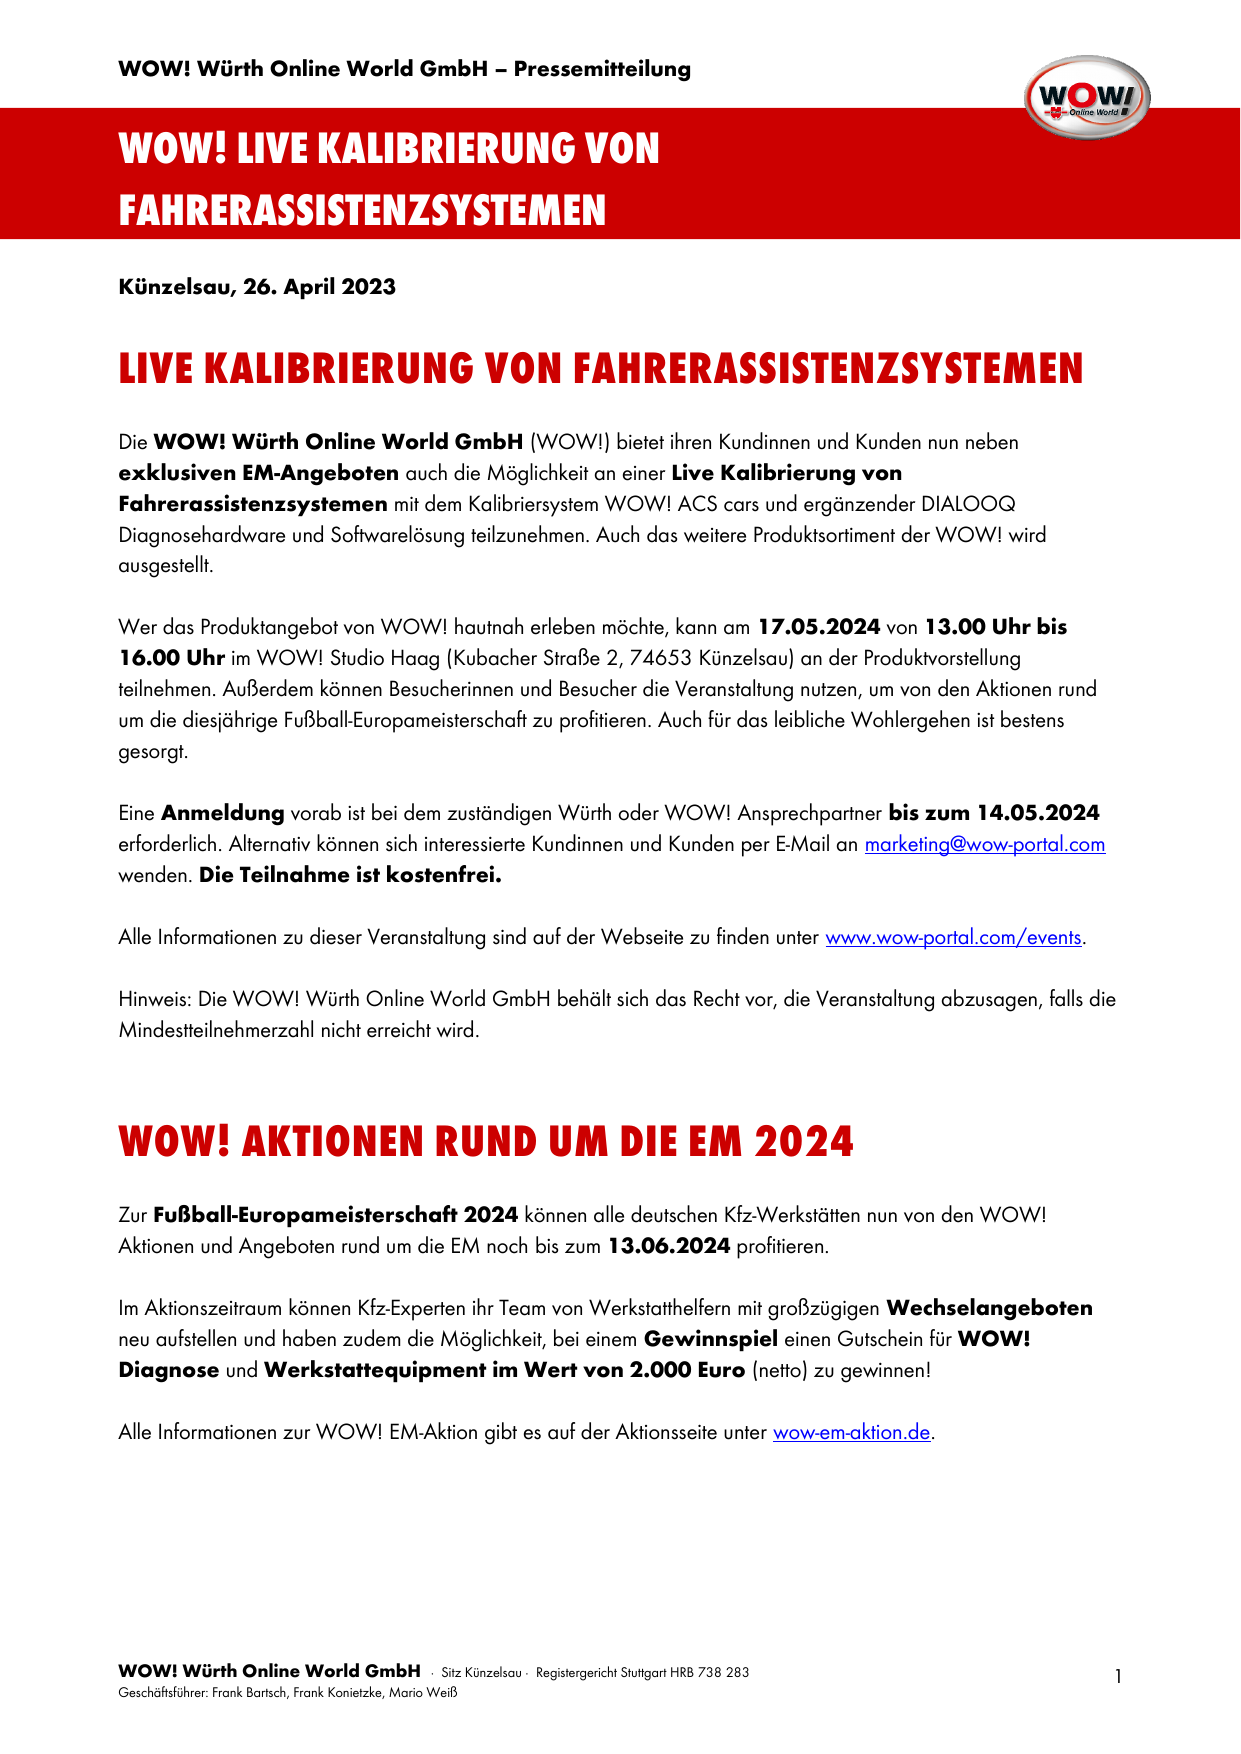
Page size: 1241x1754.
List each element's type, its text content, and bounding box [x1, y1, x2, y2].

text Alle Informationen zu dieser Veranstaltung sind auf der Webseite zu finden unter www.wow-portal.com/events. [118, 918, 1122, 949]
text Künzelsau, 26. April 2023 [118, 239, 1122, 300]
title Live Kalibrierung von Fahrerassistenzsystemen [118, 331, 1122, 393]
text Eine Anmeldung vorab ist bei dem zuständigen Würth oder WOW! Ansprechpartner bis zum 14.05.2024 erforderlich. Alternativ können sich interessierte Kundinnen und Kunden per E-Mail an marketing@wow-portal.com [118, 795, 1122, 857]
text Die WOW! Würth Online World GmbH (WOW!) bietet ihren Kundinnen und Kunden nun neben exklusiven EM-Angeboten auch die Möglichkeit an einer Live Kalibrierung von Fahrerassistenzsystemen mit dem Kalibriersystem WOW! ACS cars und ergänzender DIALOOQ Diagnosehardware und Softwarelösung teilzunehmen. Auch das weitere Produktsortiment der WOW! wird ausgestellt. [118, 423, 1122, 578]
text Im Aktionszeitraum können Kfz-Experten ihr Team von Werkstatthelfern mit großzügigen Wechselangeboten neu aufstellen und haben zudem die Möglichkeit, bei einem Gewinnspiel einen Gutschein für WOW! Diagnose und Werkstattequipment im Wert von 2.000 Euro (netto) zu gewinnen! [118, 1290, 1122, 1383]
text Zur Fußball-Europameisterschaft 2024 können alle deutschen Kfz-Werkstätten nun von den WOW! Aktionen und Angeboten rund um die EM noch bis zum 13.06.2024 profitieren. [118, 1197, 1122, 1259]
text Hinweis: Die WOW! Würth Online World GmbH behält sich das Recht vor, die Veranstaltung abzusagen, falls die Mindestteilnehmerzahl nicht erreicht wird. [118, 980, 1122, 1042]
text wenden. Die Teilnahme ist kostenfrei. [118, 857, 1122, 888]
picture [1020, 53, 1154, 143]
title WOW! Aktionen rund um die EM 2024 [118, 1104, 1122, 1166]
text Alle Informationen zur WOW! EM-Aktion gibt es auf der Aktionsseite unter wow-em-aktion.de. [118, 1413, 1122, 1444]
text Wer das Produktangebot von WOW! hautnah erleben möchte, kann am 17.05.2024 von 13.00 Uhr bis 16.00 Uhr im WOW! Studio Haag (Kubacher Straße 2, 74653 Künzelsau) an der Produktvorstellung teilnehmen. Außerdem können Besucherinnen und Besucher die Veranstaltung nutzen, um von den Aktionen rund um die diesjährige Fußball-Europameisterschaft zu profitieren. Auch für das leibliche Wohlergehen ist bestens gesorgt. [118, 609, 1122, 764]
